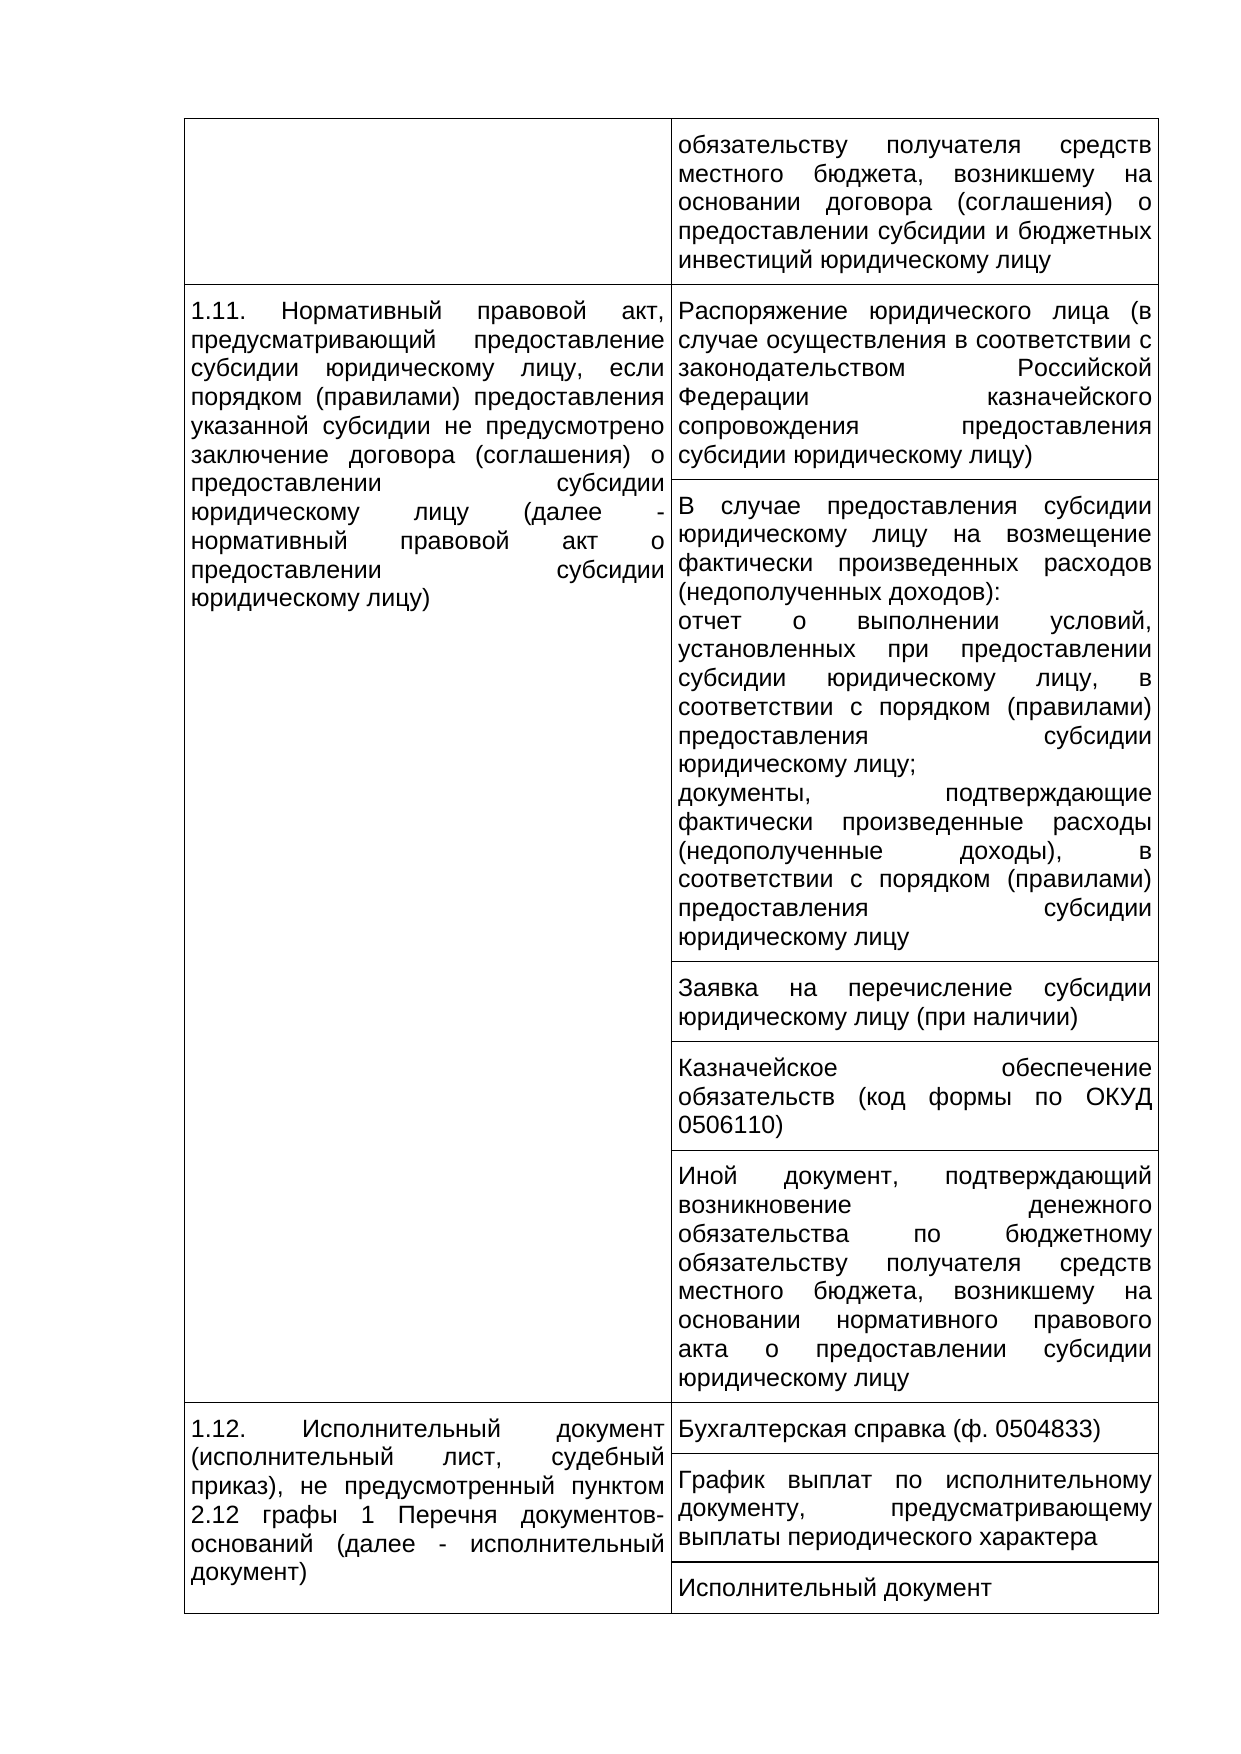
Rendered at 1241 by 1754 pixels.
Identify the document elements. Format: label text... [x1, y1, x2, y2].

table_cell 1.12. Исполнительный документ (исполнительный лист, судебный приказ), не предусмотренный пунктом 2.12 графы 1 Перечня документов-оснований (далее - исполнительный документ) [185, 1403, 671, 1612]
table_cell Заявка на перечисление субсидии юридическому лицу (при наличии) [672, 962, 1158, 1041]
table_cell 1.11. Нормативный правовой акт, предусматривающий предоставление субсидии юридическому лицу, если порядком (правилами) предоставления указанной субсидии не предусмотрено заключение договора (соглашения) о предоставлении субсидии юридическому лицу (далее - нормативный правовой акт о предоставлении субсидии юридическому лицу) [185, 285, 671, 1402]
table_cell Бухгалтерская справка (ф. 0504833) [672, 1403, 1158, 1453]
table_cell В случае предоставления субсидии юридическому лицу на возмещение фактически произведенных расходов (недополученных доходов): отчет о выполнении условий, установленных при предоставлении субсидии юридическому лицу, в соответствии с порядком (правилами) предоставления субсидии юридическому лицу; документы, подтверждающие фактически произведенные расходы (недополученные доходы), в соответствии с порядком (правилами) предоставления субсидии юридическому лицу [672, 480, 1158, 961]
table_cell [672, 119, 1158, 284]
table_cell График выплат по исполнительному документу, предусматривающему выплаты периодического характера [672, 1454, 1158, 1561]
table_cell Иной документ, подтверждающий возникновение денежного обязательства по бюджетному обязательству получателя средств местного бюджета, возникшему на основании нормативного правового акта о предоставлении субсидии юридическому лицу [672, 1151, 1158, 1402]
table_cell Исполнительный документ [672, 1563, 1158, 1612]
table_cell Распоряжение юридического лица (в случае осуществления в соответствии с законодательством Российской Федерации казначейского сопровождения предоставления субсидии юридическому лицу) [672, 285, 1158, 479]
table_cell Казначейское обеспечение обязательств (код формы по ОКУД 0506110) [672, 1042, 1158, 1149]
